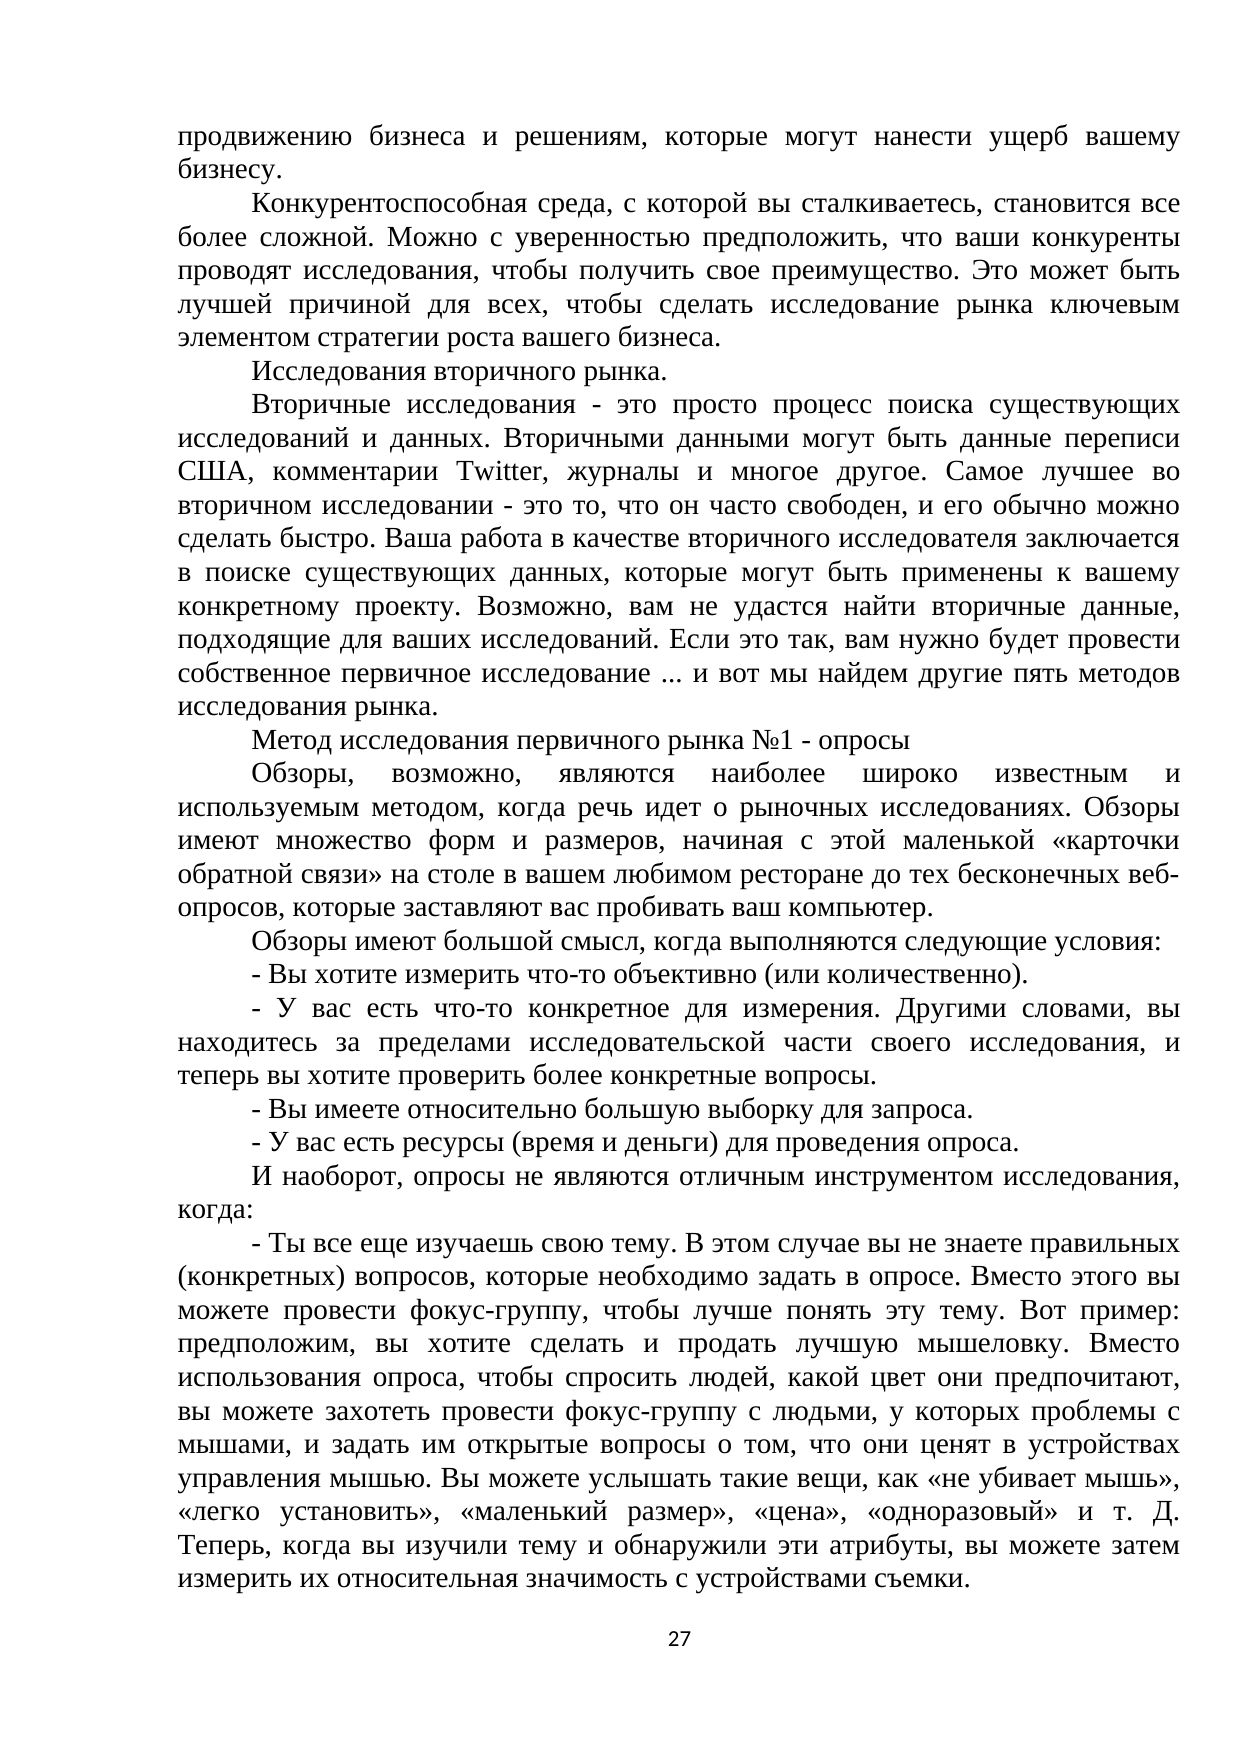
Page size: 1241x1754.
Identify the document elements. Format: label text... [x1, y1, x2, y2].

text Обзоры, возможно, являются наиболее широко известным и используемым методом, когда речь идет о рыночных исследованиях. Обзоры имеют множество форм и размеров, начиная с этой маленькой «карточки обратной связи» на столе в вашем любимом ресторане до тех бесконечных веб-опросов, которые заставляют вас пробивать ваш компьютер. [177, 755, 1181, 923]
text - У вас есть что-то конкретное для измерения. Другими словами, вы находитесь за пределами исследовательской части своего исследования, и теперь вы хотите проверить более конкретные вопросы. [177, 990, 1181, 1091]
text - Вы имеете относительно большую выборку для запроса. [177, 1091, 1181, 1124]
text - У вас есть ресурсы (время и деньги) для проведения опроса. [177, 1124, 1181, 1158]
text - Вы хотите измерить что-то объективно (или количественно). [177, 957, 1181, 990]
text Конкурентоспособная среда, с которой вы сталкиваетесь, становится все более сложной. Можно с уверенностью предположить, что ваши конкуренты проводят исследования, чтобы получить свое преимущество. Это может быть лучшей причиной для всех, чтобы сделать исследование рынка ключевым элементом стратегии роста вашего бизнеса. [177, 185, 1181, 353]
text Исследования вторичного рынка. [177, 353, 1181, 386]
text Обзоры имеют большой смысл, когда выполняются следующие условия: [177, 923, 1181, 957]
text И наоборот, опросы не являются отличным инструментом исследования, когда: [177, 1158, 1181, 1225]
text Метод исследования первичного рынка №1 - опросы [177, 722, 1181, 755]
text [177, 118, 1181, 185]
text - Ты все еще изучаешь свою тему. В этом случае вы не знаете правильных (конкретных) вопросов, которые необходимо задать в опросе. Вместо этого вы можете провести фокус-группу, чтобы лучше понять эту тему. Вот пример: предположим, вы хотите сделать и продать лучшую мышеловку. Вместо использования опроса, чтобы спросить людей, какой цвет они предпочитают, вы можете захотеть провести фокус-группу с людьми, у которых проблемы с мышами, и задать им открытые вопросы о том, что они ценят в устройствах управления мышью. Вы можете услышать такие вещи, как «не убивает мышь», «легко установить», «маленький размер», «цена», «одноразовый» и т. Д. Теперь, когда вы изучили тему и обнаружили эти атрибуты, вы можете затем измерить их относительная значимость с устройствами съемки. [177, 1225, 1181, 1594]
text Вторичные исследования - это просто процесс поиска существующих исследований и данных. Вторичными данными могут быть данные переписи США, комментарии Twitter, журналы и многое другое. Самое лучшее во вторичном исследовании - это то, что он часто свободен, и его обычно можно сделать быстро. Ваша работа в качестве вторичного исследователя заключается в поиске существующих данных, которые могут быть применены к вашему конкретному проекту. Возможно, вам не удастся найти вторичные данные, подходящие для ваших исследований. Если это так, вам нужно будет провести собственное первичное исследование ... и вот мы найдем другие пять методов исследования рынка. [177, 386, 1181, 722]
